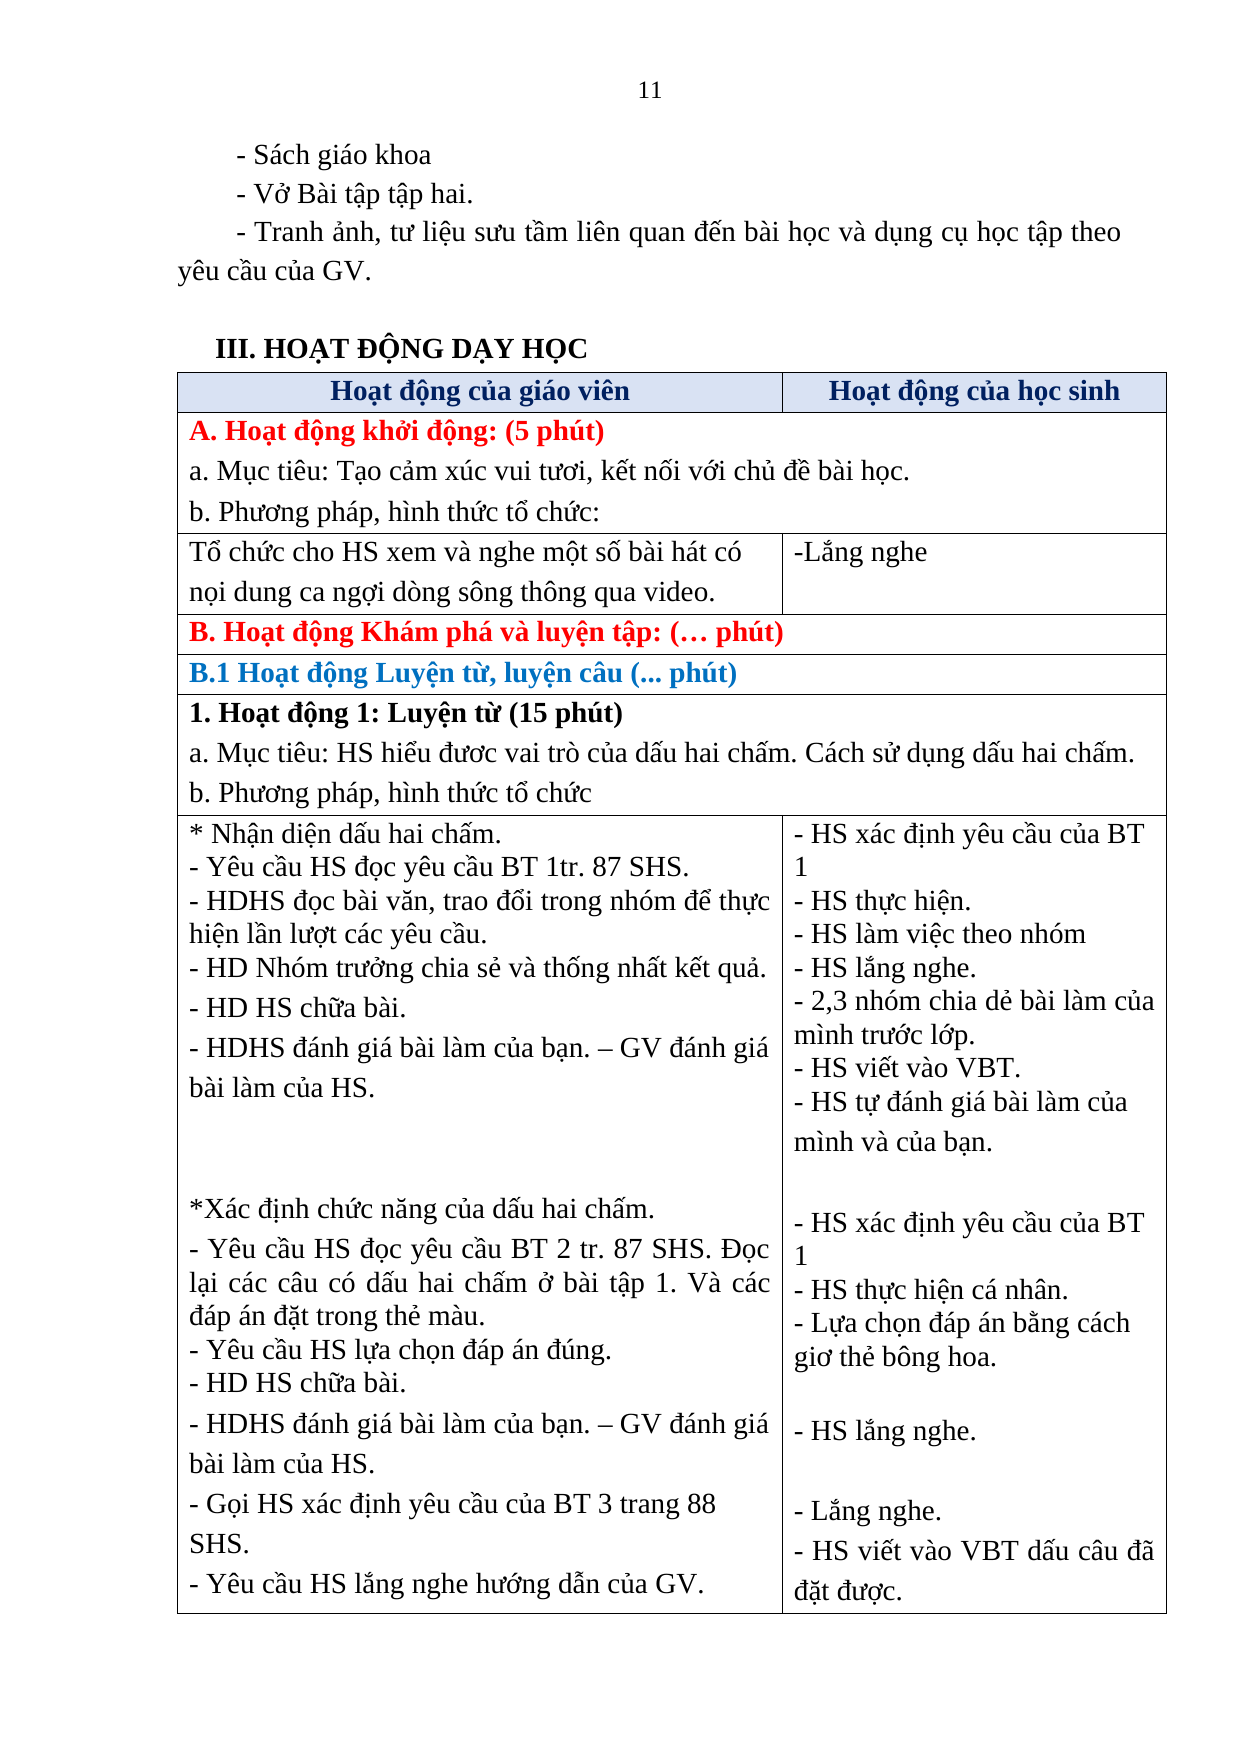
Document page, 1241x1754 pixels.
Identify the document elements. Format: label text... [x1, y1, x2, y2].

table_header Hoạt động của học sinh [783, 373, 1166, 412]
text - Sách giáo khoa [177, 137, 1122, 171]
table_cell A. Hoạt động khởi động: (5 phút) a. Mục tiêu: Tạo cảm xúc vui tươi, kết nối với chủ đề bài học. b. Phương pháp, hình thức tổ chức: [178, 413, 1166, 533]
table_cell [783, 816, 1166, 1613]
table_cell Tổ chức cho HS xem và nghe một số bài hát có nọi dung ca ngợi dòng sông thông qua video. [178, 534, 782, 613]
table_cell B.1 Hoạt động Luyện từ, luyện câu (... phút) [178, 655, 1166, 694]
table_cell B. Hoạt động Khám phá và luyện tập: (… phút) [178, 615, 1166, 654]
text III. HOẠT ĐỘNG DẠY HỌC [177, 332, 1122, 365]
text - Vở Bài tập tập hai. [177, 176, 1122, 209]
table_cell 1. Hoạt động 1: Luyện từ (15 phút) a. Mục tiêu: HS hiểu đươc vai trò của dấu hai chấm. Cách sử dụng dấu hai chấm. b. Phương pháp, hình thức tổ chức [178, 695, 1166, 815]
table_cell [178, 816, 782, 1613]
text - Tranh ảnh, tư liệu sưu tầm liên quan đến bài học và dụng cụ học tập theo yêu cầu của GV. [177, 214, 1122, 286]
table_header Hoạt động của giáo viên [178, 373, 782, 412]
table_cell -Lắng nghe [783, 534, 1166, 613]
